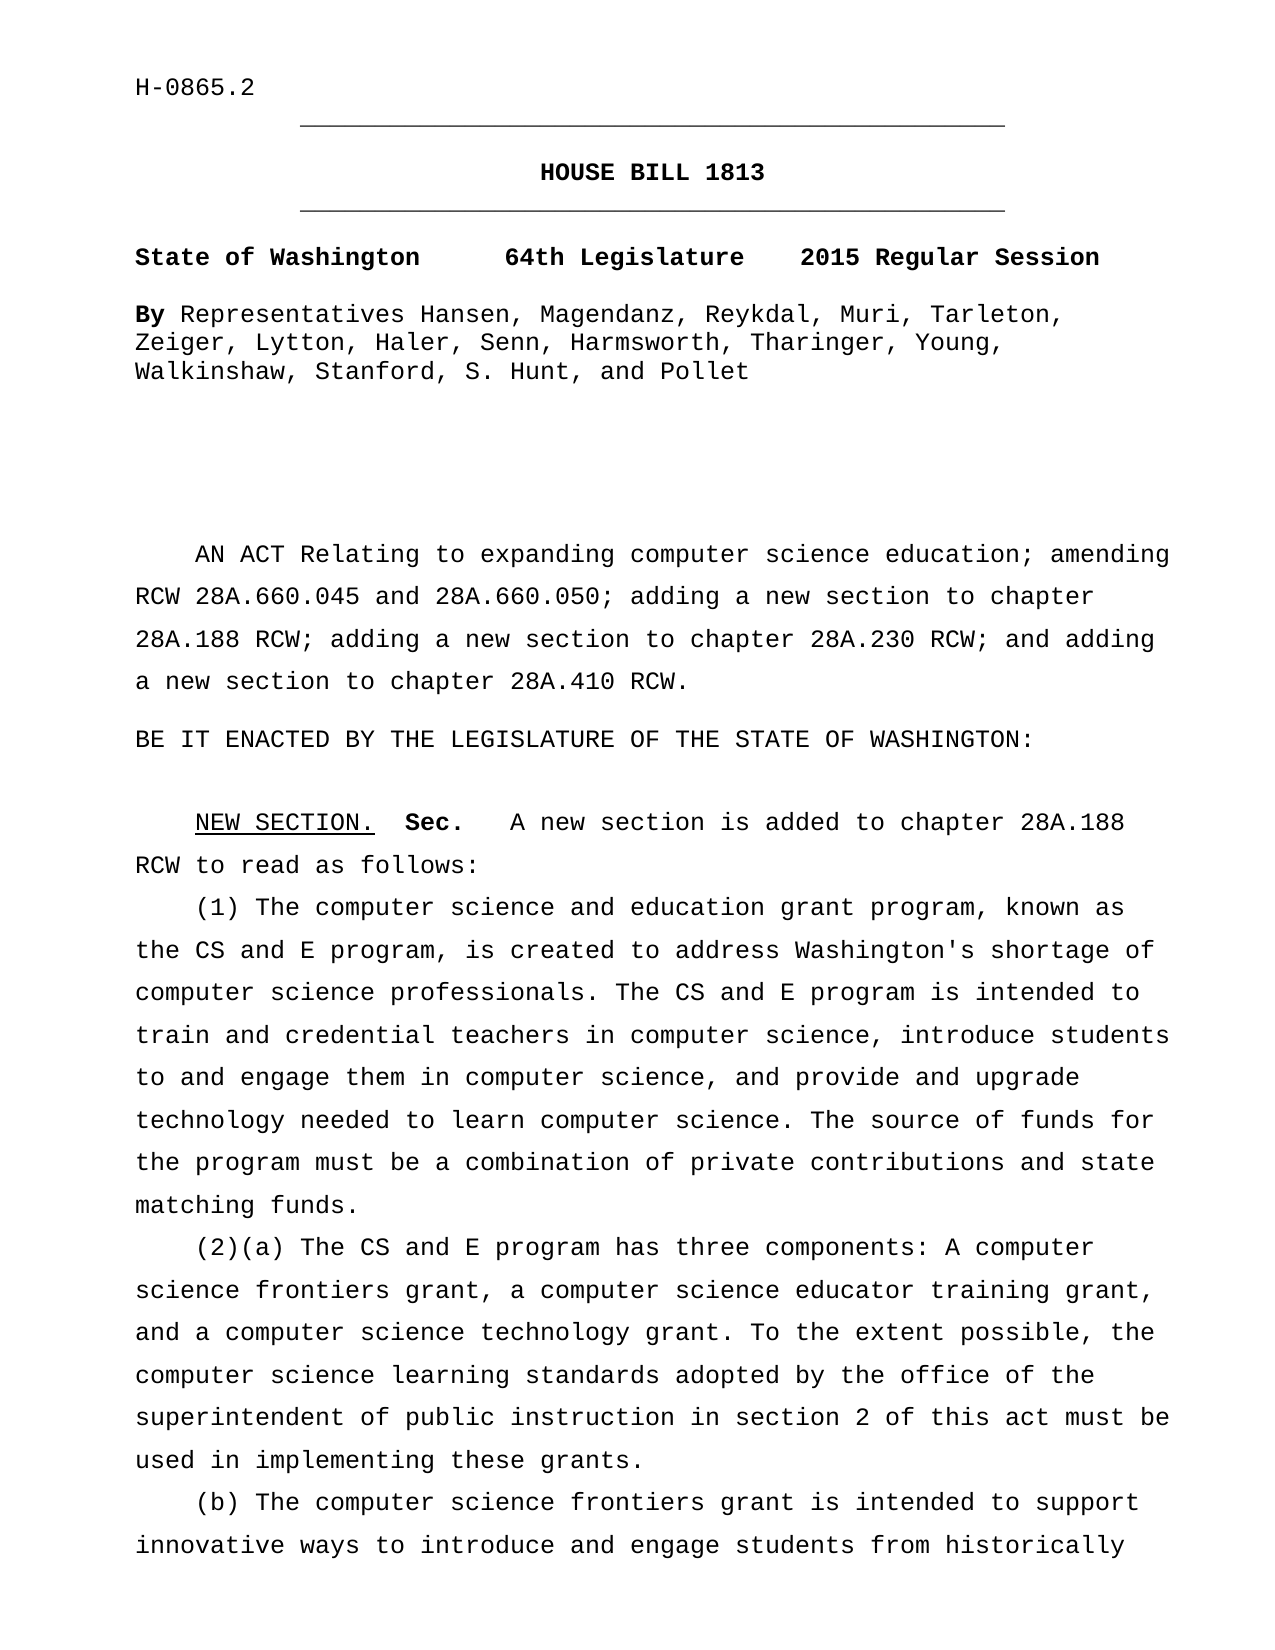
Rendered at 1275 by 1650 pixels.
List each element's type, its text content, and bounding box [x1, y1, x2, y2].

text _______________________________________________ [135, 103, 1170, 132]
text HOUSE BILL 1813 [135, 160, 1170, 188]
text AN ACT Relating to expanding computer science education; amending RCW 28A.660.045 and 28A.660.050; adding a new section to chapter 28A.188 RCW; adding a new section to chapter 28A.230 RCW; and adding a new section to chapter 28A.410 RCW. [135, 528, 1170, 698]
text State of Washington 64th Legislature 2015 Regular Session [135, 245, 1170, 273]
text _______________________________________________ [135, 188, 1170, 217]
text (2)(a) The CS and E program has three components: A computer science frontiers grant, a computer science educator training grant, and a computer science technology grant. To the extent possible, the computer science learning standards adopted by the office of the superintendent of public instruction in section 2 of this act must be used in implementing these grants. [135, 1222, 1170, 1477]
text BE IT ENACTED BY THE LEGISLATURE OF THE STATE OF WASHINGTON: [135, 727, 1170, 755]
text NEW SECTION. Sec. A new section is added to chapter 28A.188 RCW to read as follows: [135, 797, 1170, 882]
text (1) The computer science and education grant program, known as the CS and E program, is created to address Washington's shortage of computer science professionals. The CS and E program is intended to train and credential teachers in computer science, introduce students to and engage them in computer science, and provide and upgrade technology needed to learn computer science. The source of funds for the program must be a combination of private contributions and state matching funds. [135, 882, 1170, 1222]
text H-0865.2 [135, 75, 1170, 103]
text By Representatives Hansen, Magendanz, Reykdal, Muri, Tarleton, Zeiger, Lytton, Haler, Senn, Harmsworth, Tharinger, Young, Walkinshaw, Stanford, S. Hunt, and Pollet [135, 302, 1170, 387]
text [135, 1477, 1170, 1562]
